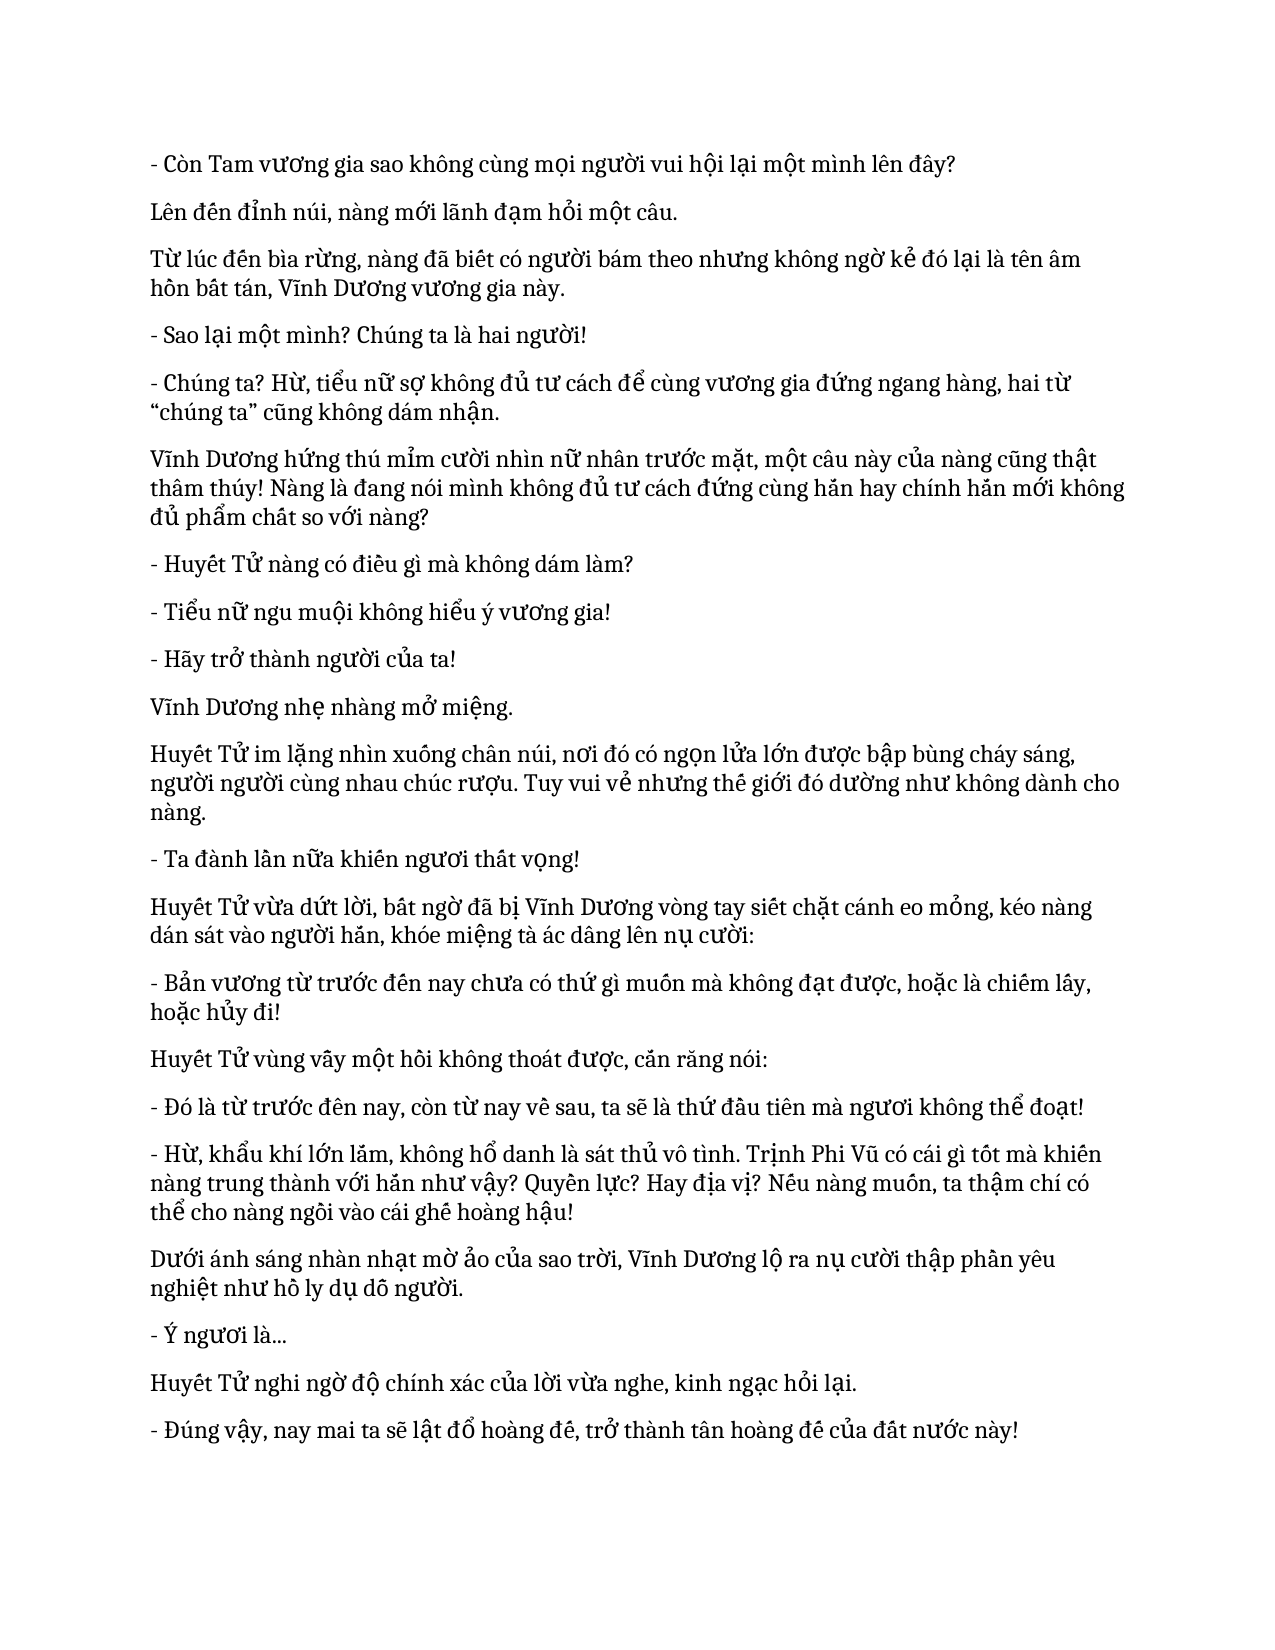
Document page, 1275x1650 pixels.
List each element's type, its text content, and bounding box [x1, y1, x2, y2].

text - Hừ, khẩu khí lớn lắm, không hổ danh là sát thủ vô tình. Trịnh Phi Vũ có cái gì tốt mà khiến nàng trung thành với hắn như vậy? Quyền lực? Hay địa vị? Nếu nàng muốn, ta thậm chí có thể cho nàng ngồi vào cái ghế hoàng hậu! [150, 1140, 1125, 1226]
text - Còn Tam vương gia sao không cùng mọi người vui hội lại một mình lên đây? [150, 150, 1125, 179]
text Vĩnh Dương nhẹ nhàng mở miệng. [150, 692, 1125, 721]
text - Đúng vậy, nay mai ta sẽ lật đổ hoàng đế, trở thành tân hoàng đế của đất nước này! [150, 1416, 1125, 1445]
text - Hãy trở thành người của ta! [150, 645, 1125, 674]
text - Sao lại một mình? Chúng ta là hai người! [150, 321, 1125, 350]
text Huyết Tử nghi ngờ độ chính xác của lời vừa nghe, kinh ngạc hỏi lại. [150, 1369, 1125, 1397]
text Huyết Tử im lặng nhìn xuống chân núi, nơi đó có ngọn lửa lớn được bập bùng cháy sáng, người người cùng nhau chúc rượu. Tuy vui vẻ nhưng thế giới đó dường như không dành cho nàng. [150, 740, 1125, 826]
text Lên đến đỉnh núi, nàng mới lãnh đạm hỏi một câu. [150, 197, 1125, 226]
text Huyết Tử vừa dứt lời, bất ngờ đã bị Vĩnh Dương vòng tay siết chặt cánh eo mỏng, kéo nàng dán sát vào người hắn, khóe miệng tà ác dâng lên nụ cười: [150, 892, 1125, 950]
text Dưới ánh sáng nhàn nhạt mờ ảo của sao trời, Vĩnh Dương lộ ra nụ cười thập phần yêu nghiệt như hồ ly dụ dỗ người. [150, 1245, 1125, 1302]
text - Ta đành lần nữa khiến ngươi thất vọng! [150, 845, 1125, 874]
text - Chúng ta? Hừ, tiểu nữ sợ không đủ tư cách để cùng vương gia đứng ngang hàng, hai từ “chúng ta” cũng không dám nhận. [150, 369, 1125, 426]
text - Tiểu nữ ngu muội không hiểu ý vương gia! [150, 597, 1125, 626]
text - Huyết Tử nàng có điều gì mà không dám làm? [150, 550, 1125, 579]
text Huyết Tử vùng vẫy một hồi không thoát được, cắn răng nói: [150, 1045, 1125, 1074]
text - Ý ngươi là... [150, 1321, 1125, 1350]
text Từ lúc đến bìa rừng, nàng đã biết có người bám theo nhưng không ngờ kẻ đó lại là tên âm hồn bất tán, Vĩnh Dương vương gia này. [150, 245, 1125, 302]
text Vĩnh Dương hứng thú mỉm cười nhìn nữ nhân trước mặt, một câu này của nàng cũng thật thâm thúy! Nàng là đang nói mình không đủ tư cách đứng cùng hắn hay chính hắn mới không đủ phẩm chất so với nàng? [150, 445, 1125, 531]
text - Bản vương từ trước đến nay chưa có thứ gì muốn mà không đạt được, hoặc là chiếm lấy, hoặc hủy đi! [150, 969, 1125, 1026]
text - Đó là từ trước đên nay, còn từ nay về sau, ta sẽ là thứ đầu tiên mà ngươi không thể đoạt! [150, 1092, 1125, 1121]
